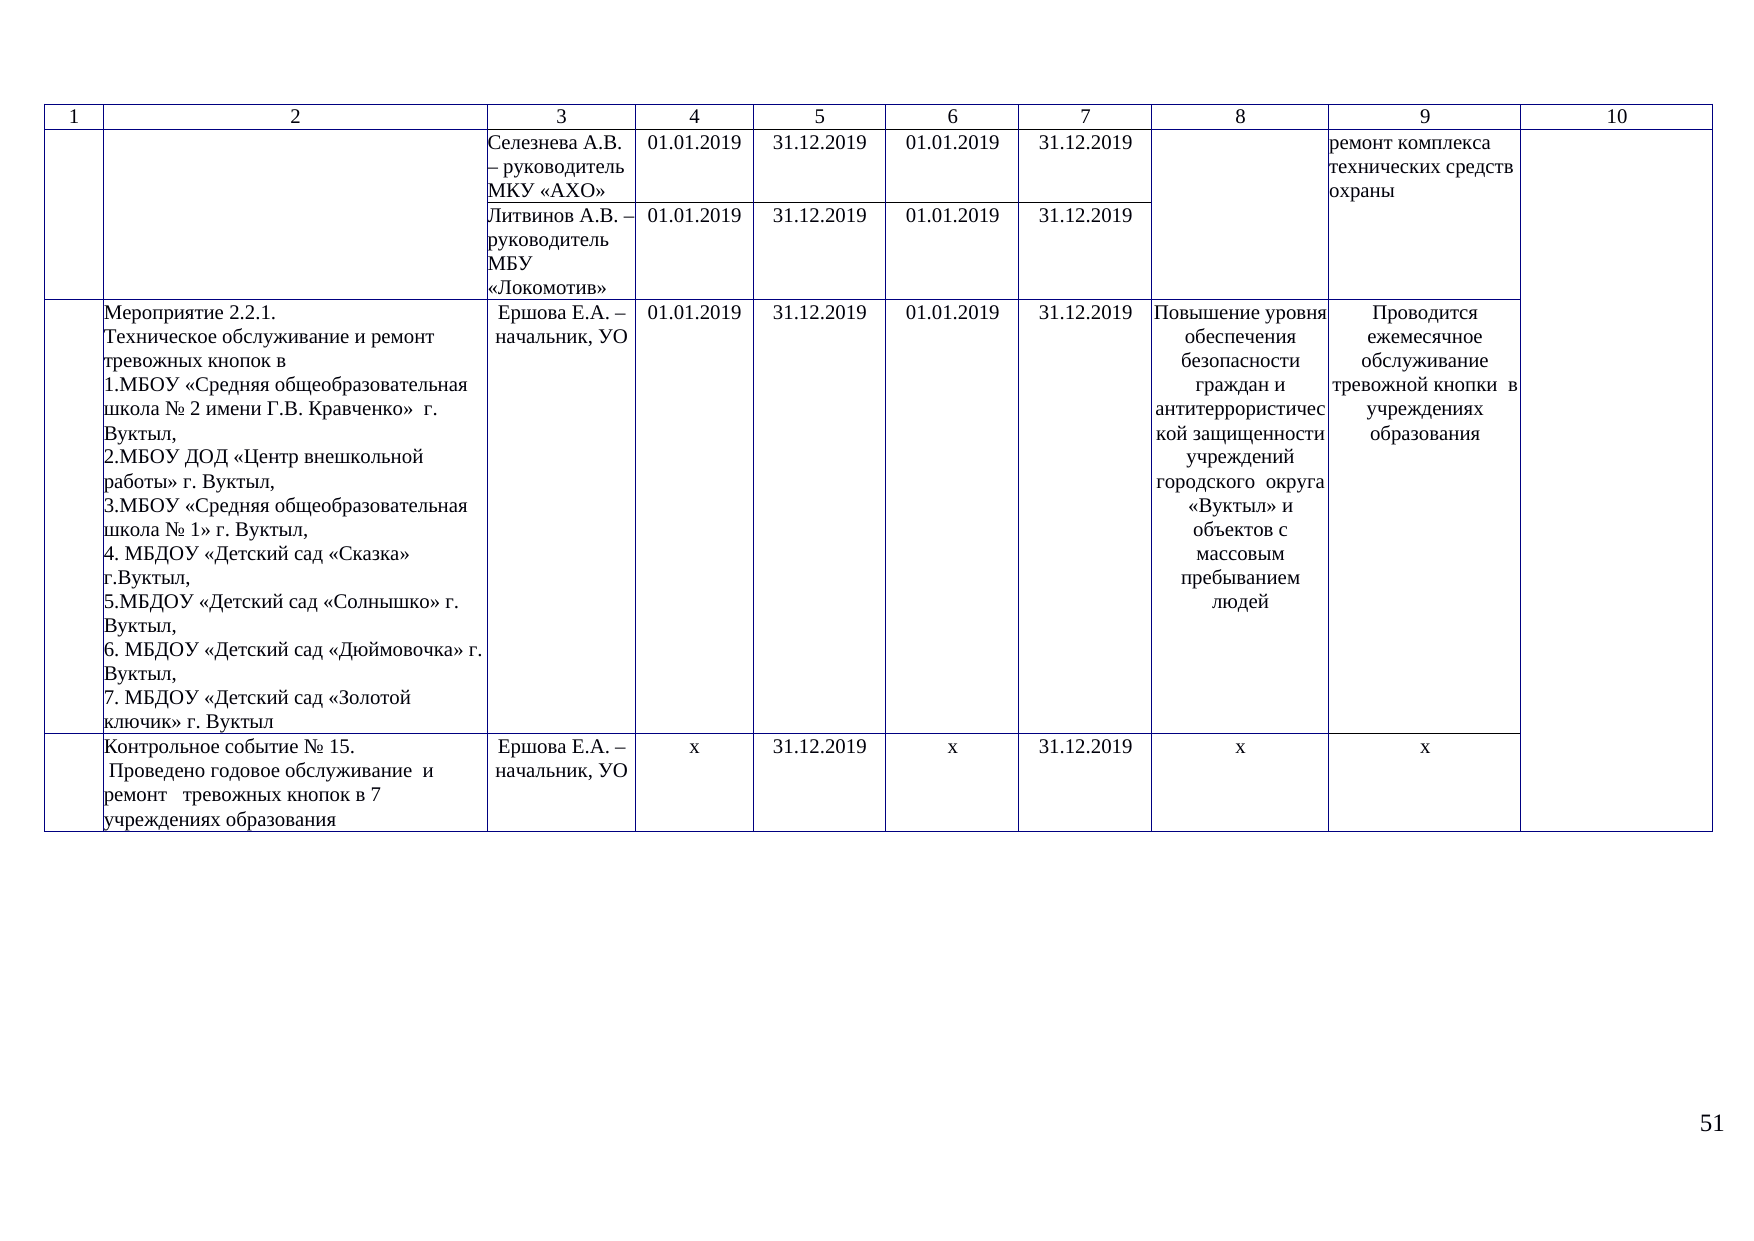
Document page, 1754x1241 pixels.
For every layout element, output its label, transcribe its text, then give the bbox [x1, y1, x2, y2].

table_cell х [1152, 734, 1328, 831]
table_cell 01.01.2019 [886, 203, 1018, 299]
table_cell 01.01.2019 [886, 130, 1018, 202]
table_cell 01.01.2019 [636, 130, 753, 202]
table_cell 31.12.2019 [1019, 130, 1151, 202]
table_header 1 [45, 105, 103, 128]
table_cell Ершова Е.А. – начальник, УО [488, 300, 635, 733]
table_cell 31.12.2019 [1019, 203, 1151, 299]
table_header 5 [754, 105, 885, 128]
table_cell Литвинов А.В. – руководитель МБУ «Локомотив» [488, 203, 635, 299]
table_header 6 [886, 105, 1018, 128]
table_cell Ершова Е.А. – начальник, УО [488, 734, 635, 831]
table_cell 31.12.2019 [1019, 734, 1151, 831]
table_cell [45, 324, 103, 733]
table_header 8 [1152, 105, 1328, 128]
table_cell х [886, 734, 1018, 831]
table_header 10 [1521, 105, 1712, 128]
table_header 2 [104, 105, 487, 128]
table_cell 01.01.2019 [886, 300, 1018, 733]
table_cell х [1329, 734, 1520, 831]
table_header 3 [488, 105, 635, 128]
table_cell 31.12.2019 [754, 203, 885, 299]
table_cell Селезнева А.В. – руководитель МКУ «АХО» [488, 130, 635, 202]
table_cell Проводится ежемесячное обслуживание тревожной кнопки в учреждениях образования [1329, 300, 1520, 733]
table_cell 31.12.2019 [754, 734, 885, 831]
table_cell Мероприятие 2.2.1. Техническое обслуживание и ремонт тревожных кнопок в 1.МБОУ «Средняя общеобразовательная школа № 2 имени Г.В. Кравченко» г. Вуктыл, 2.МБОУ ДОД «Центр внешкольной работы» г. Вуктыл, 3.МБОУ «Средняя общеобразовательная школа № 1» г. Вуктыл, 4. МБДОУ «Детский сад «Сказка» г.Вуктыл, 5.МБДОУ «Детский сад «Солнышко» г. Вуктыл, 6. МБДОУ «Детский сад «Дюймовочка» г. Вуктыл, 7. МБДОУ «Детский сад «Золотой ключик» г. Вуктыл [104, 300, 487, 733]
table_cell 31.12.2019 [1019, 300, 1151, 733]
table_header 7 [1019, 105, 1151, 128]
table_cell х [636, 734, 753, 831]
table_cell 31.12.2019 [754, 300, 885, 733]
table_cell Контрольное событие № 15. Проведено годовое обслуживание и ремонт тревожных кнопок в 7 учреждениях образования [104, 734, 487, 831]
table_cell 31.12.2019 [754, 130, 885, 202]
table_cell [45, 758, 103, 831]
table_header 9 [1329, 105, 1520, 128]
table_cell 01.01.2019 [636, 300, 753, 733]
table_cell 01.01.2019 [636, 203, 753, 299]
table_header 4 [636, 105, 753, 128]
